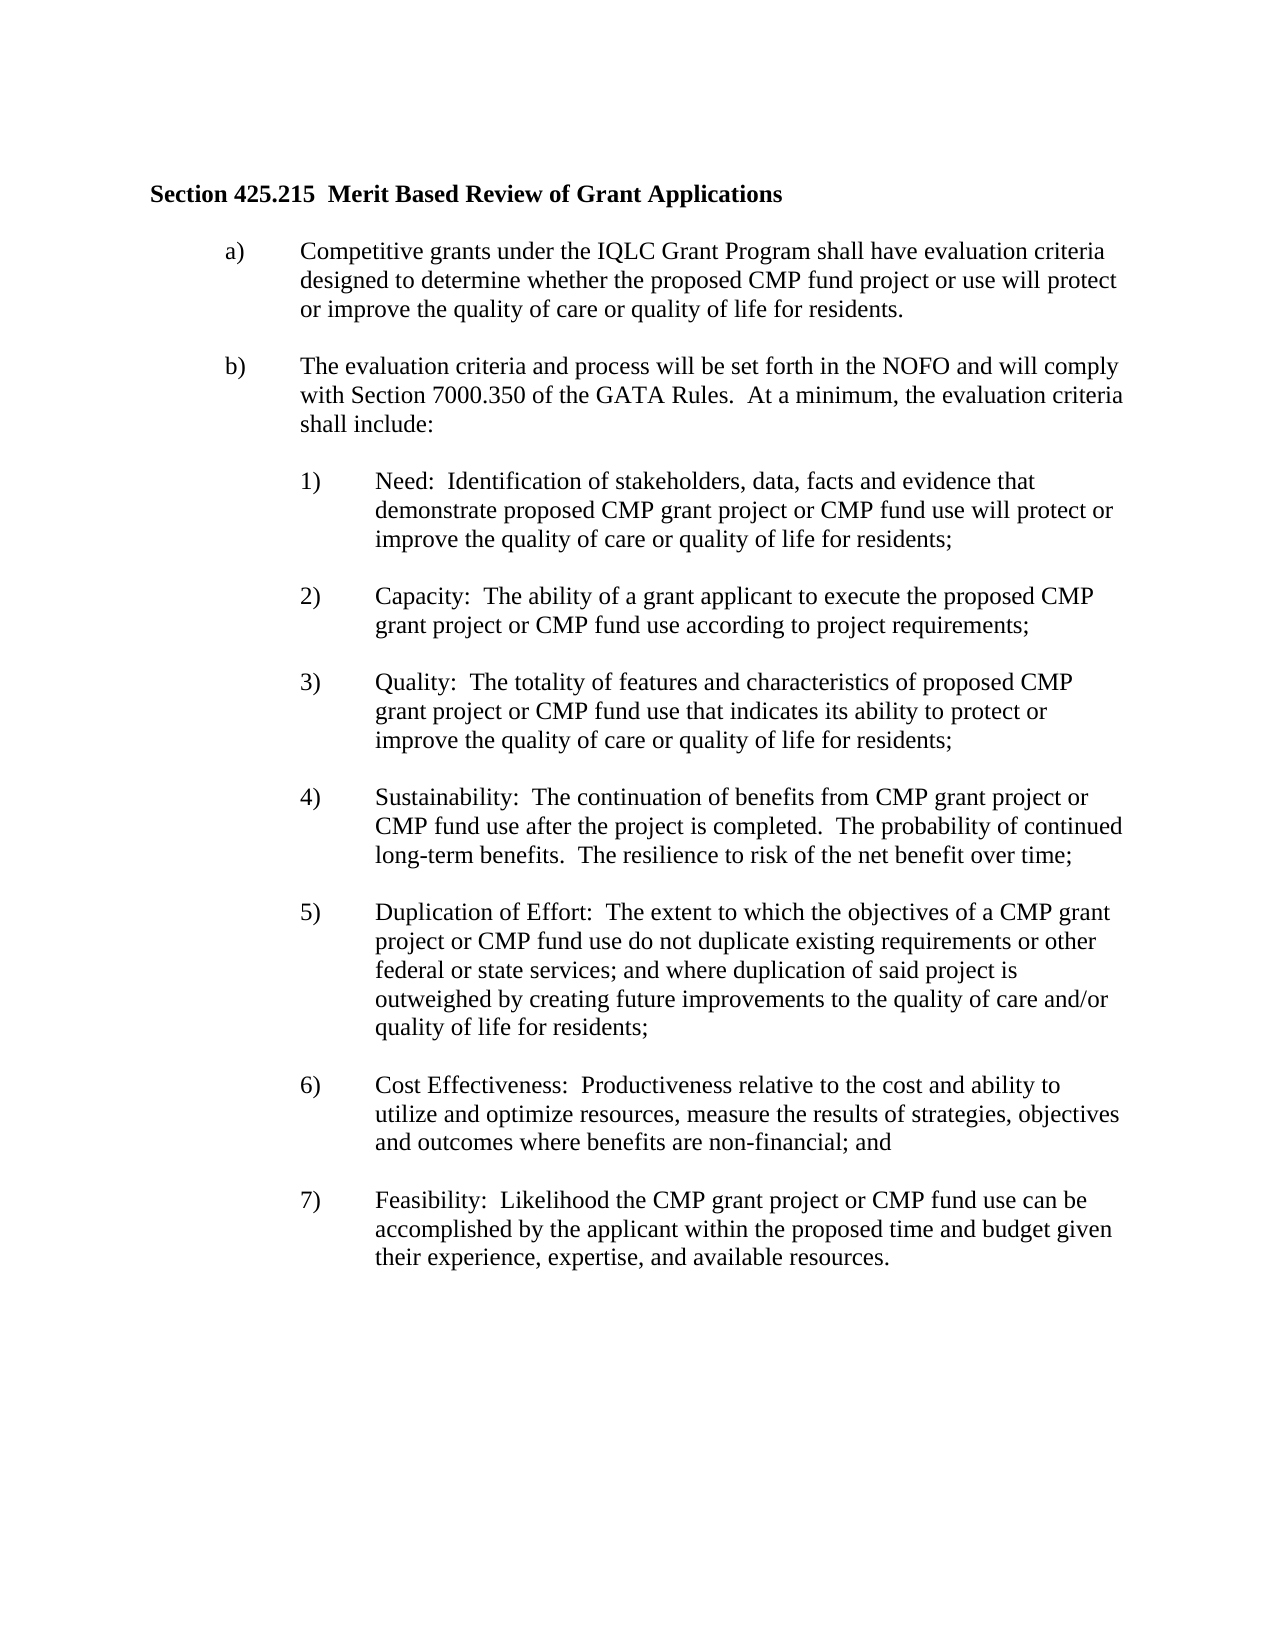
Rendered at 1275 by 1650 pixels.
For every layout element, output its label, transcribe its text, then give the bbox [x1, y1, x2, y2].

text b) The evaluation criteria and process will be set forth in the NOFO and will comply with Section 7000.350 of the GATA Rules. At a minimum, the evaluation criteria shall include: [225, 351, 1125, 437]
text 4) Sustainability: The continuation of benefits from CMP grant project or CMP fund use after the project is completed. The probability of continued long-term benefits. The resilience to risk of the net benefit over time; [300, 782, 1125, 869]
text 1) Need: Identification of stakeholders, data, facts and evidence that demonstrate proposed CMP grant project or CMP fund use will protect or improve the quality of care or quality of life for residents; [300, 466, 1125, 552]
text Section 425.215 Merit Based Review of Grant Applications [150, 179, 1125, 207]
text 3) Quality: The totality of features and characteristics of proposed CMP grant project or CMP fund use that indicates its ability to protect or improve the quality of care or quality of life for residents; [300, 667, 1125, 754]
text 5) Duplication of Effort: The extent to which the objectives of a CMP grant project or CMP fund use do not duplicate existing requirements or other federal or state services; and where duplication of said project is outweighed by creating future improvements to the quality of care and/or quality of life for residents; [300, 897, 1125, 1041]
text 6) Cost Effectiveness: Productiveness relative to the cost and ability to utilize and optimize resources, measure the results of strategies, objectives and outcomes where benefits are non-financial; and [300, 1070, 1125, 1156]
text a) Competitive grants under the IQLC Grant Program shall have evaluation criteria designed to determine whether the proposed CMP fund project or use will protect or improve the quality of care or quality of life for residents. [225, 236, 1125, 322]
text 7) Feasibility: Likelihood the CMP grant project or CMP fund use can be accomplished by the applicant within the proposed time and budget given their experience, expertise, and available resources. [300, 1185, 1125, 1271]
text 2) Capacity: The ability of a grant applicant to execute the proposed CMP grant project or CMP fund use according to project requirements; [300, 581, 1125, 639]
